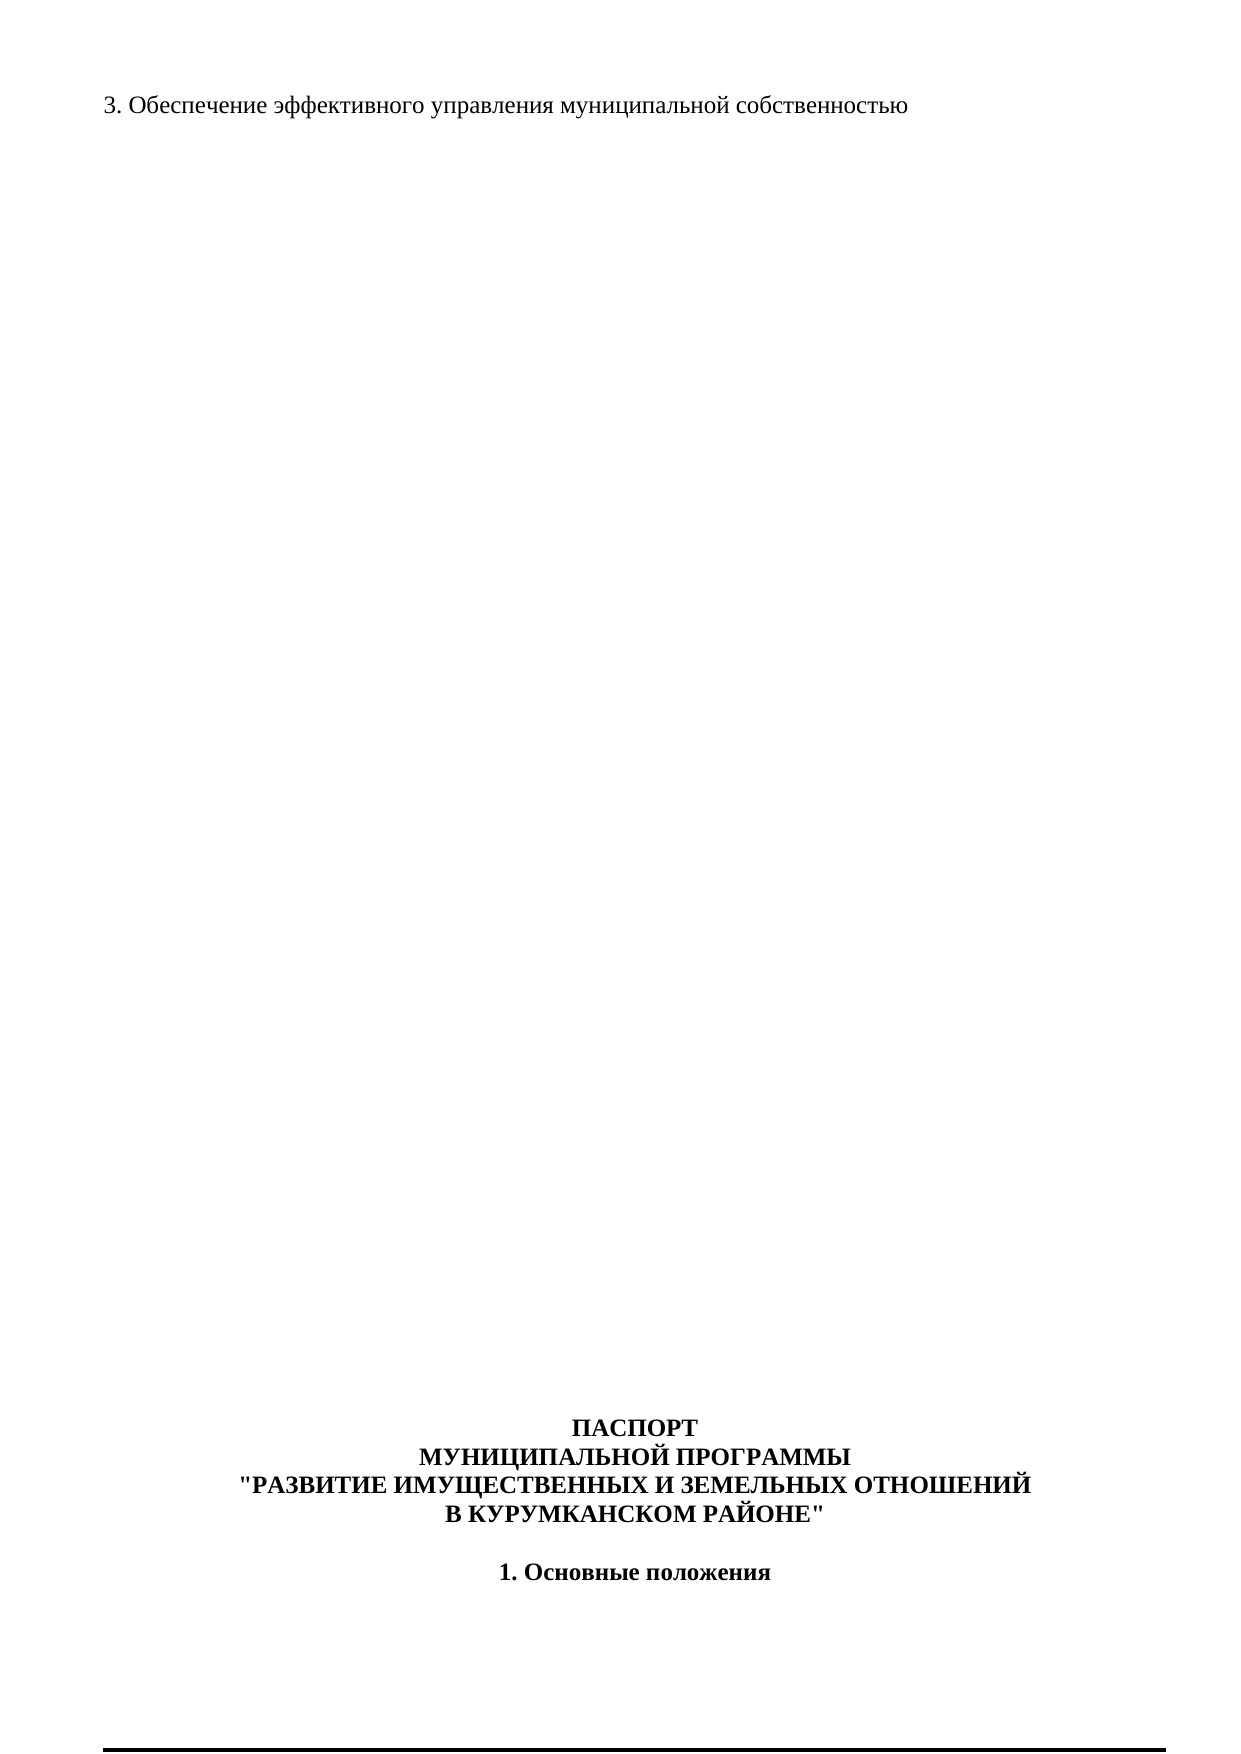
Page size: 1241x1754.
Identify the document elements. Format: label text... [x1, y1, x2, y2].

title В КУРУМКАНСКОМ РАЙОНЕ" [103, 1499, 1166, 1528]
text 3. Обеспечение эффективного управления муниципальной собственностью [103, 90, 1166, 119]
title ПАСПОРТ [103, 1413, 1166, 1442]
title "РАЗВИТИЕ ИМУЩЕСТВЕННЫХ И ЗЕМЕЛЬНЫХ ОТНОШЕНИЙ [103, 1470, 1166, 1499]
title МУНИЦИПАЛЬНОЙ ПРОГРАММЫ [103, 1442, 1166, 1470]
text 1. Основные положения [103, 1557, 1166, 1585]
